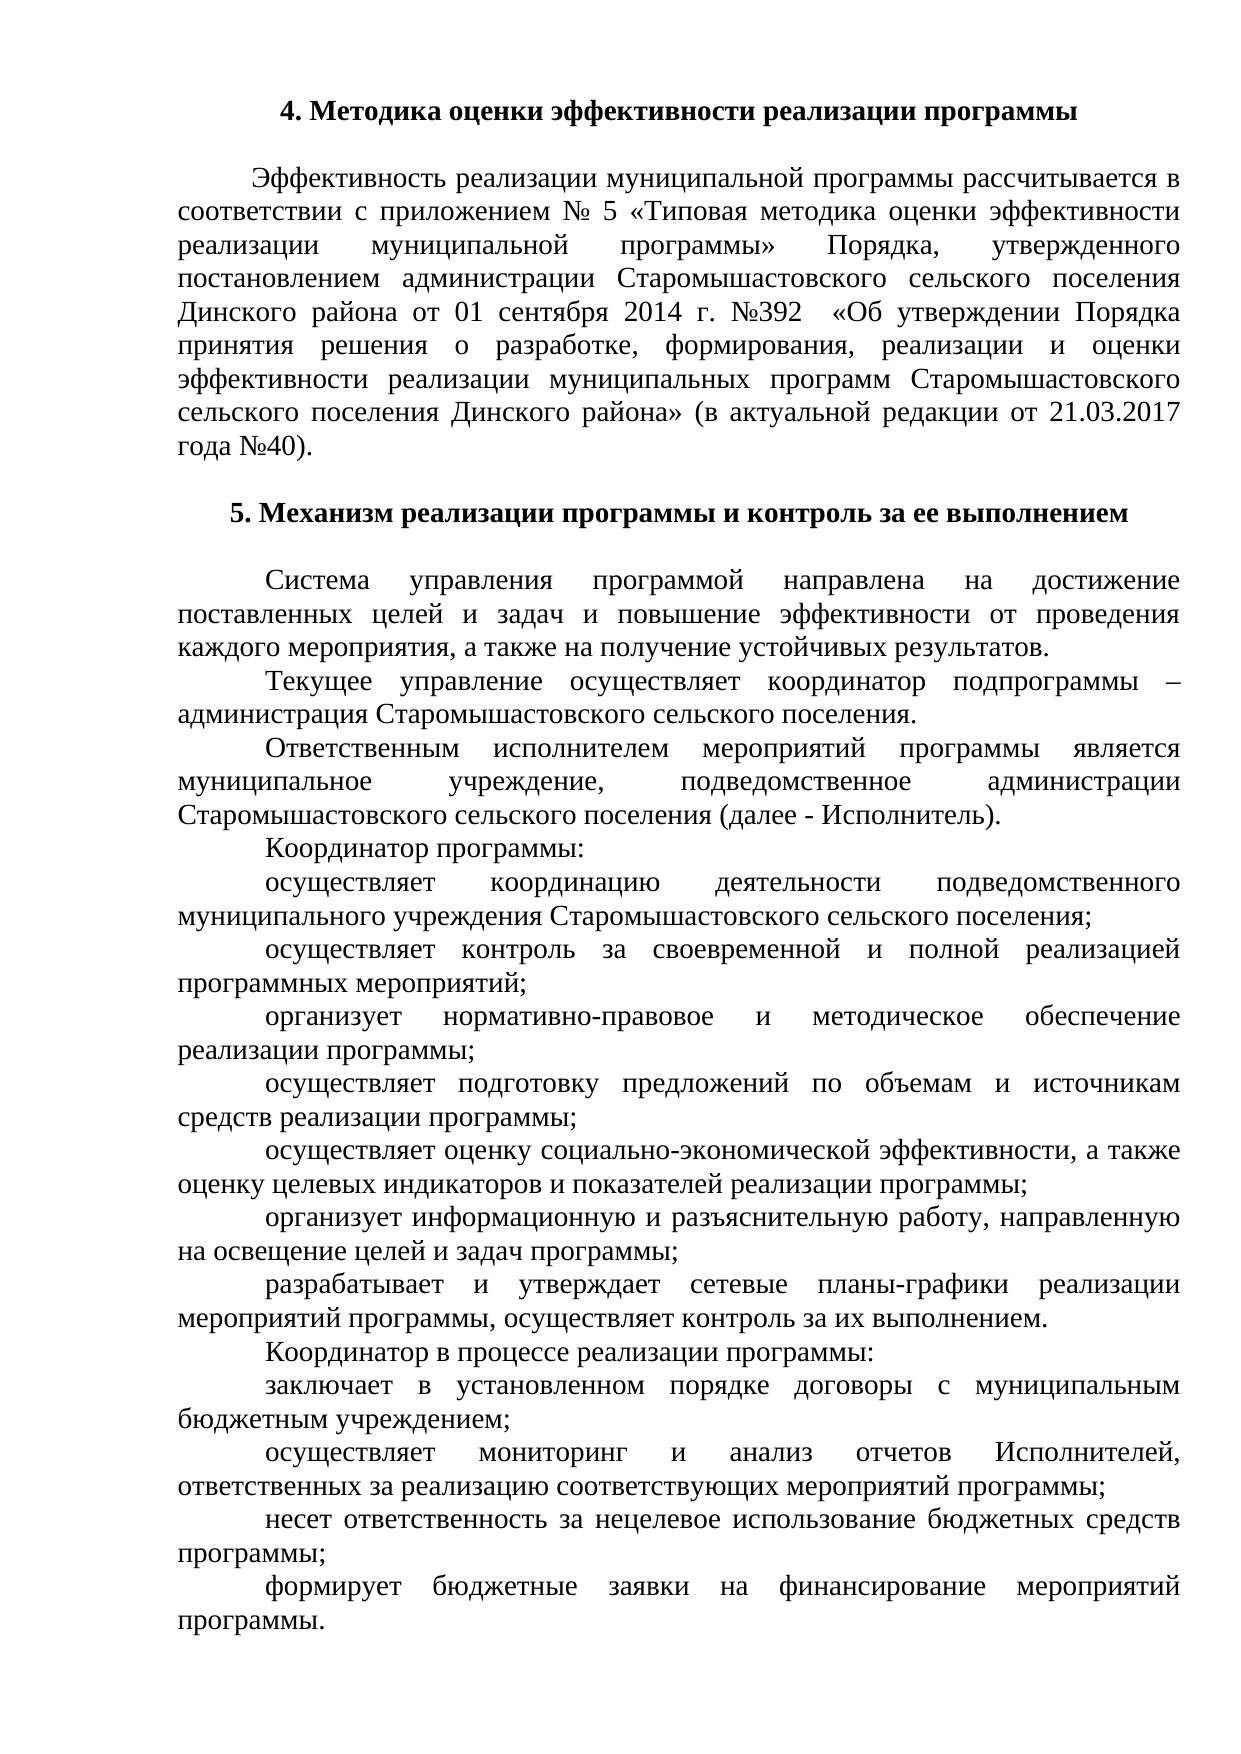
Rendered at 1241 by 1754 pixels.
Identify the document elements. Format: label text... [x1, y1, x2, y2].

text несет ответственность за нецелевое использование бюджетных средств программы; [177, 1501, 1181, 1568]
text формирует бюджетные заявки на финансирование мероприятий программы. [177, 1568, 1181, 1636]
text разрабатывает и утверждает сетевые планы-графики реализации мероприятий программы, осуществляет контроль за их выполнением. [177, 1267, 1181, 1334]
text Эффективность реализации муниципальной программы рассчитывается в соответствии с приложением № 5 «Типовая методика оценки эффективности реализации муниципальной программы» Порядка, утвержденного постановлением администрации Старомышастовского сельского поселения Динского района от 01 сентября 2014 г. №392 «Об утверждении Порядка принятия решения о разработке, формирования, реализации и оценки эффективности реализации муниципальных программ Старомышастовского сельского поселения Динского района» (в актуальной редакции от 21.03.2017 года №40). [177, 160, 1181, 462]
text 5. Механизм реализации программы и контроль за ее выполнением [177, 495, 1181, 529]
text осуществляет контроль за своевременной и полной реализацией программных мероприятий; [177, 931, 1181, 998]
text Текущее управление осуществляет координатор подпрограммы – администрация Старомышастовского сельского поселения. [177, 663, 1181, 730]
text организует информационную и разъяснительную работу, направленную на освещение целей и задач программы; [177, 1199, 1181, 1267]
text Координатор программы: [177, 831, 1181, 864]
text осуществляет координацию деятельности подведомственного муниципального учреждения Старомышастовского сельского поселения; [177, 864, 1181, 931]
text заключает в установленном порядке договоры с муниципальным бюджетным учреждением; [177, 1367, 1181, 1434]
text Ответственным исполнителем мероприятий программы является муниципальное учреждение, подведомственное администрации Старомышастовского сельского поселения (далее - Исполнитель). [177, 730, 1181, 831]
text осуществляет подготовку предложений по объемам и источникам средств реализации программы; [177, 1065, 1181, 1132]
text осуществляет мониторинг и анализ отчетов Исполнителей, ответственных за реализацию соответствующих мероприятий программы; [177, 1434, 1181, 1501]
text осуществляет оценку социально-экономической эффективности, а также оценку целевых индикаторов и показателей реализации программы; [177, 1132, 1181, 1199]
text 4. Методика оценки эффективности реализации программы [177, 93, 1181, 126]
text организует нормативно-правовое и методическое обеспечение реализации программы; [177, 998, 1181, 1065]
text Координатор в процессе реализации программы: [177, 1334, 1181, 1367]
text Система управления программой направлена на достижение поставленных целей и задач и повышение эффективности от проведения каждого мероприятия, а также на получение устойчивых результатов. [177, 562, 1181, 663]
